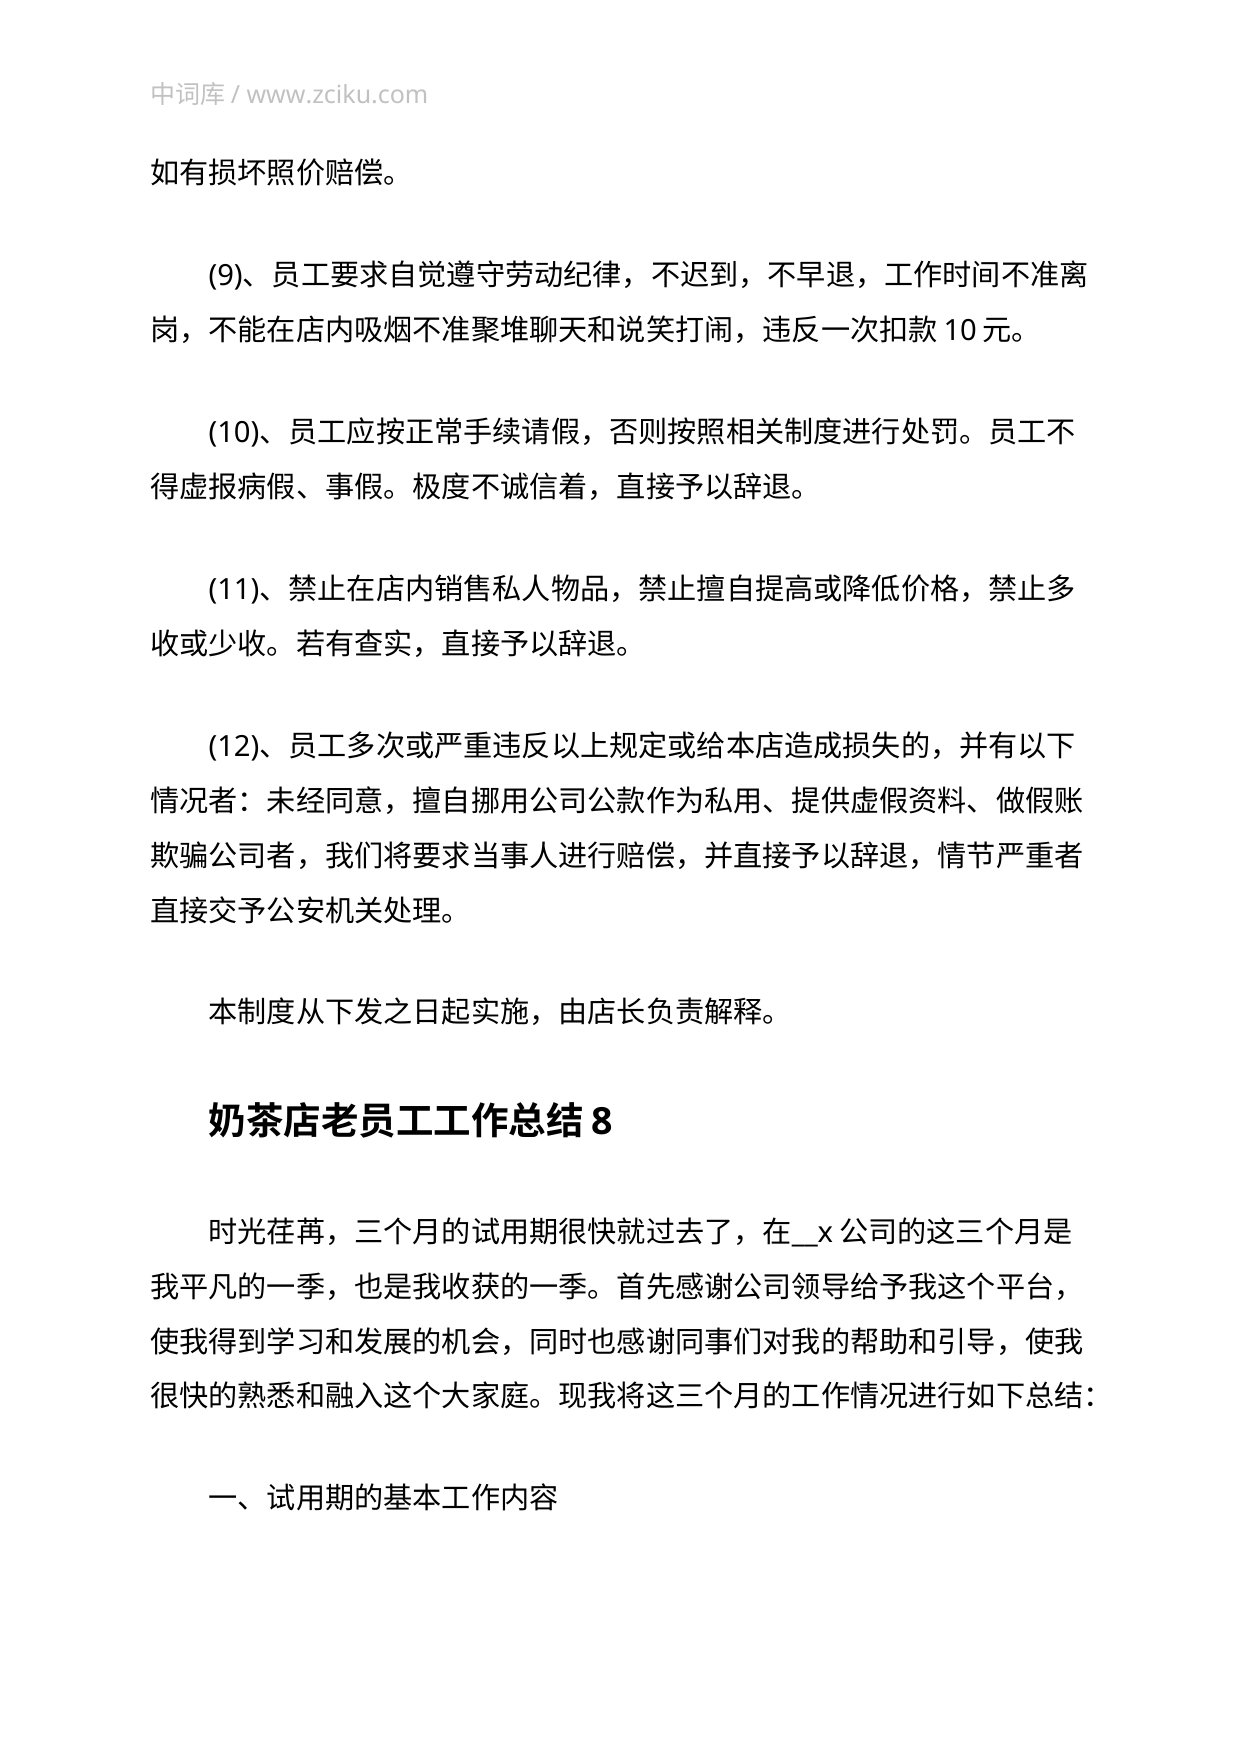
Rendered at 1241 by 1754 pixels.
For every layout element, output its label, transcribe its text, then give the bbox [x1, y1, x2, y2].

text 时光荏苒，三个月的试用期很快就过去了，在__x公司的这三个月是我平凡的一季，也是我收获的一季。首先感谢公司领导给予我这个平台，使我得到学习和发展的机会，同时也感谢同事们对我的帮助和引导，使我很快的熟悉和融入这个大家庭。现我将这三个月的工作情况进行如下总结： [150, 1208, 1090, 1415]
text (10)、员工应按正常手续请假，否则按照相关制度进行处罚。员工不得虚报病假、事假。极度不诚信着，直接予以辞退。 [150, 409, 1090, 506]
text (9)、员工要求自觉遵守劳动纪律，不迟到，不早退，工作时间不准离岗，不能在店内吸烟不准聚堆聊天和说笑打闹，违反一次扣款10元。 [150, 252, 1090, 349]
text (11)、禁止在店内销售私人物品，禁止擅自提高或降低价格，禁止多收或少收。若有查实，直接予以辞退。 [150, 566, 1090, 663]
text 一、试用期的基本工作内容 [150, 1475, 1090, 1517]
text (12)、员工多次或严重违反以上规定或给本店造成损失的，并有以下情况者：未经同意，擅自挪用公司公款作为私用、提供虚假资料、做假账欺骗公司者，我们将要求当事人进行赔偿，并直接予以辞退，情节严重者直接交予公安机关处理。 [150, 722, 1090, 929]
text 奶茶店老员工工作总结8 [150, 1091, 1090, 1145]
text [150, 150, 1090, 192]
text 本制度从下发之日起实施，由店长负责解释。 [150, 989, 1090, 1031]
